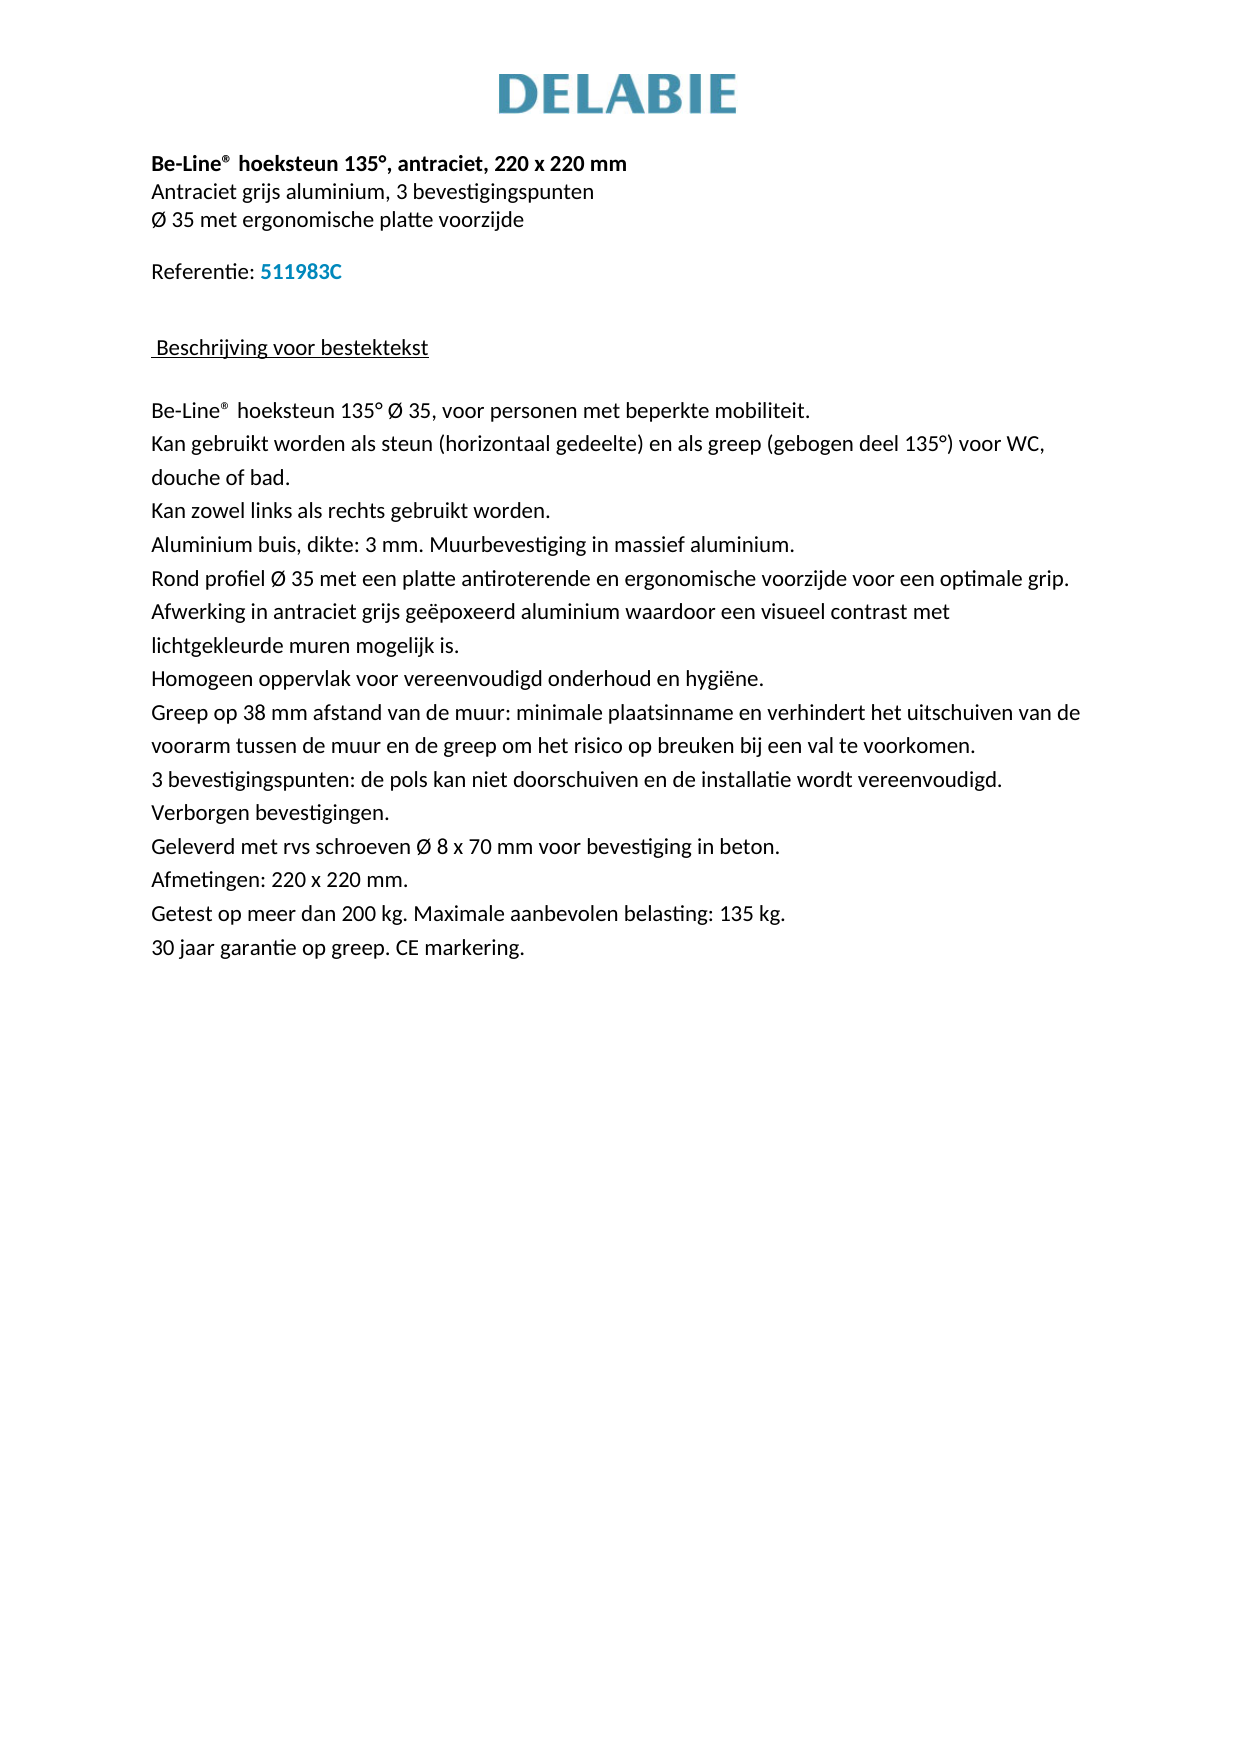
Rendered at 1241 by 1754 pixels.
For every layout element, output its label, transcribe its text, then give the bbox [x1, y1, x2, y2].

picture [497, 74, 738, 114]
text Homogeen oppervlak voor vereenvoudigd onderhoud en hygiëne. [151, 664, 1084, 692]
text Be-Line® hoeksteun 135°, antraciet, 220 x 220 mm [151, 149, 1084, 177]
text Beschrijving voor bestektekst [151, 333, 1084, 361]
text Afwerking in antraciet grijs geëpoxeerd aluminium waardoor een visueel contrast met lichtgekleurde muren mogelijk is. [151, 597, 1084, 659]
text Greep op 38 mm afstand van de muur: minimale plaatsinname en verhindert het uitschuiven van de voorarm tussen de muur en de greep om het risico op breuken bij een val te voorkomen. [151, 698, 1084, 759]
text Verborgen bevestigingen. [151, 798, 1084, 827]
text Geleverd met rvs schroeven Ø 8 x 70 mm voor bevestiging in beton. [151, 832, 1084, 860]
text Rond profiel Ø 35 met een platte antiroterende en ergonomische voorzijde voor een optimale grip. [151, 564, 1084, 592]
text Afmetingen: 220 x 220 mm. [151, 866, 1084, 894]
text Aluminium buis, dikte: 3 mm. Muurbevestiging in massief aluminium. [151, 530, 1084, 558]
text 30 jaar garantie op greep. CE markering. [151, 933, 1084, 961]
text Getest op meer dan 200 kg. Maximale aanbevolen belasting: 135 kg. [151, 899, 1084, 927]
text Kan zowel links als rechts gebruikt worden. [151, 497, 1084, 525]
text Antraciet grijs aluminium, 3 bevestigingspunten [151, 177, 1084, 205]
text Be-Line® hoeksteun 135° Ø 35, voor personen met beperkte mobiliteit. [151, 396, 1084, 424]
text Referentie: 511983C [151, 257, 1084, 285]
text Kan gebruikt worden als steun (horizontaal gedeelte) en als greep (gebogen deel 135°) voor WC, douche of bad. [151, 429, 1084, 491]
text Ø 35 met ergonomische platte voorzijde [151, 205, 1084, 233]
text 3 bevestigingspunten: de pols kan niet doorschuiven en de installatie wordt vereenvoudigd. [151, 765, 1084, 793]
